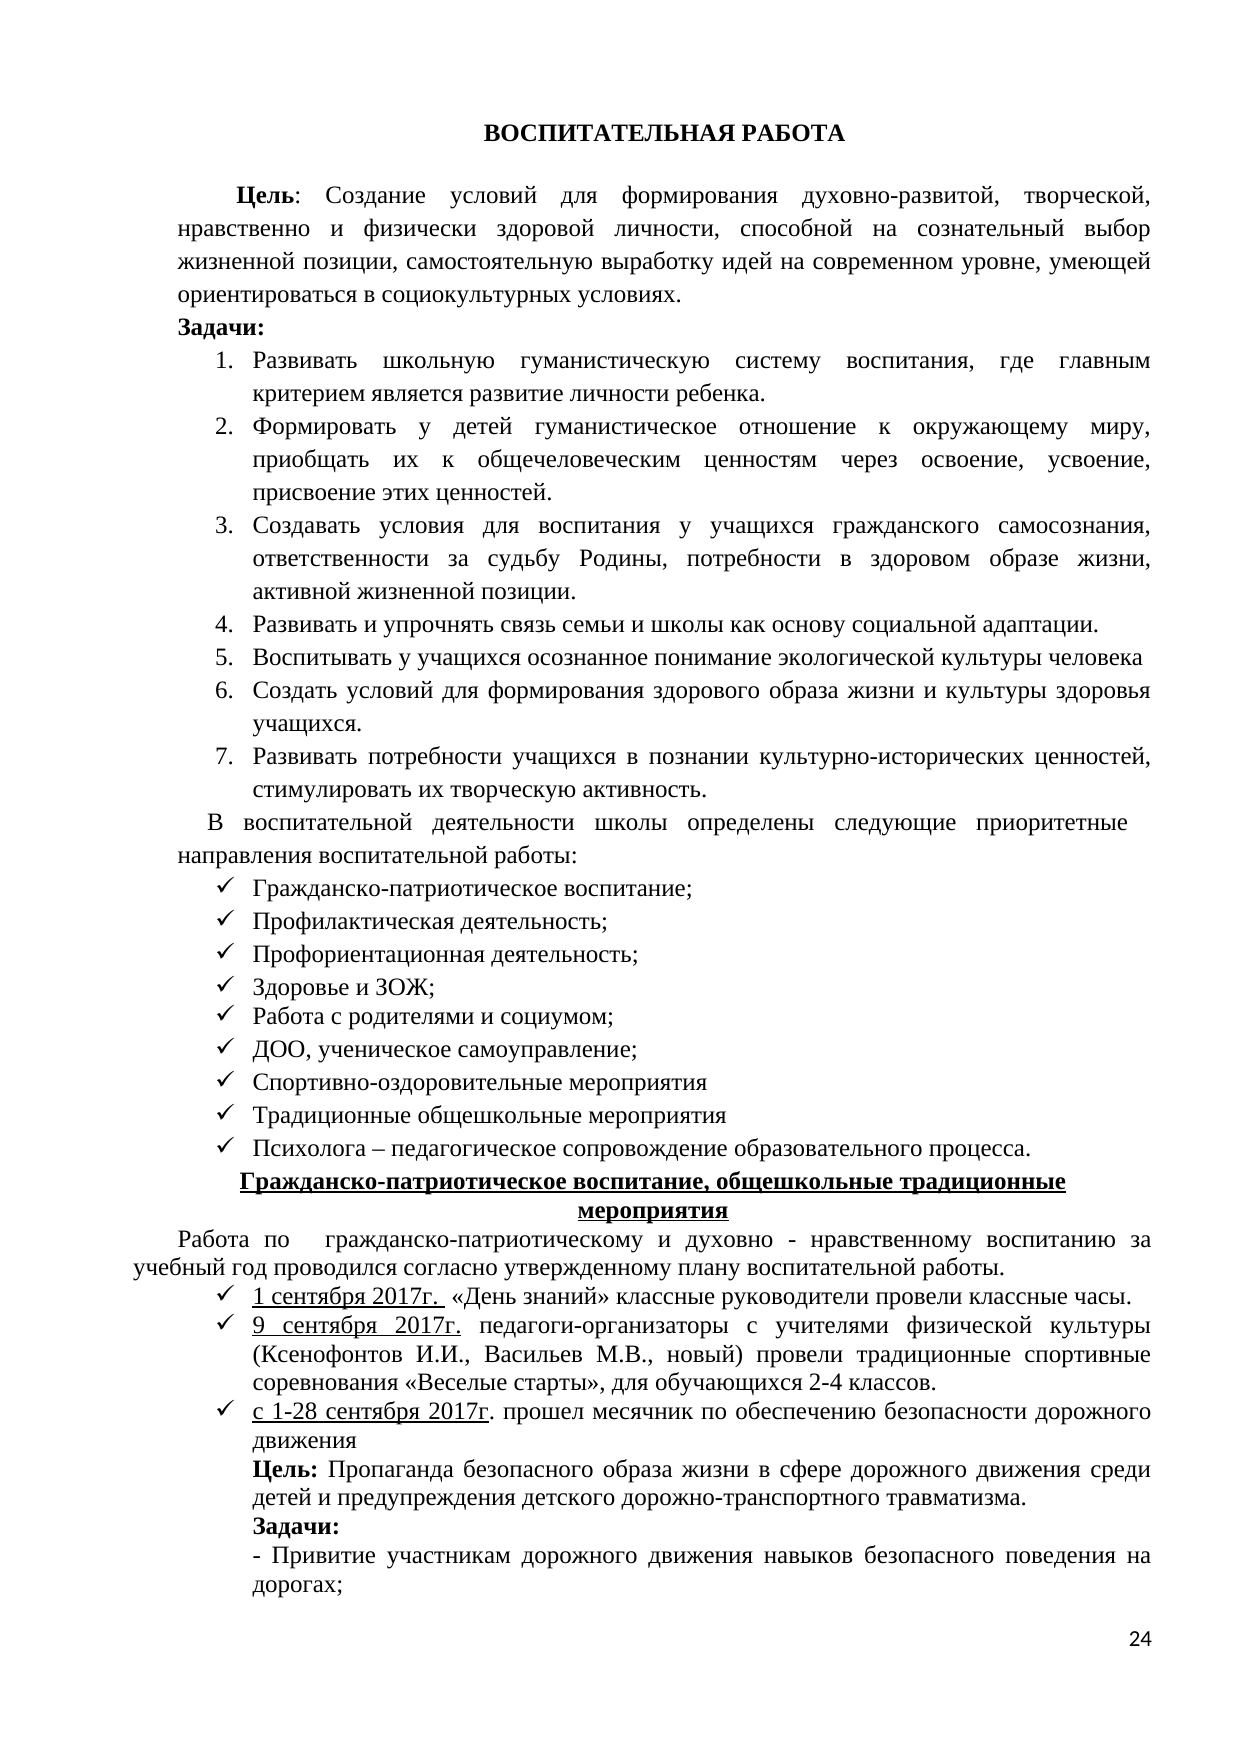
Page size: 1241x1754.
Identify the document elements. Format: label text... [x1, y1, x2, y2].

list Цель: Пропаганда безопасного образа жизни в сфере дорожного движения среди детей и предупреждения детского дорожно-транспортного травматизма. [252, 1454, 1152, 1511]
list Развивать потребности учащихся в познании культурно-исторических ценностей, стимулировать их творческую активность. [215, 741, 1152, 803]
text Работа по гражданско-патриотическому и духовно - нравственному воспитанию за учебный год проводился согласно утвержденному плану воспитательной работы. [133, 1224, 1152, 1281]
list Здоровье и ЗОЖ; [215, 972, 1152, 1001]
list Задачи: [252, 1511, 1152, 1540]
list Создавать условия для воспитания у учащихся гражданского самосознания, ответственности за судьбу Родины, потребности в здоровом образе жизни, активной жизненной позиции. [215, 510, 1152, 605]
list Профориентационная деятельность; [215, 939, 1128, 968]
list 9 сентября 2017г. педагоги-организаторы с учителями физической культуры (Ксенофонтов И.И., Васильев М.В., новый) провели традиционные спортивные соревнования «Веселые старты», для обучающихся 2-4 классов. [215, 1310, 1152, 1396]
text ВОСПИТАТЕЛЬНАЯ РАБОТА [177, 118, 1152, 147]
list Психолога – педагогическое сопровождение образовательного процесса. [215, 1133, 1128, 1162]
text Задачи: [177, 312, 1152, 341]
list Спортивно-оздоровительные мероприятия [215, 1067, 1128, 1096]
list ДОО, ученическое самоуправление; [215, 1034, 1128, 1063]
list с 1-28 сентября 2017г. прошел месячник по обеспечению безопасности дорожного движения [215, 1396, 1152, 1454]
text Цель: Создание условий для формирования духовно-развитой, творческой, нравственно и физически здоровой личности, способной на сознательный выбор жизненной позиции, самостоятельную выработку идей на современном уровне, умеющей ориентироваться в социокультурных условиях. [177, 180, 1152, 308]
list Формировать у детей гуманистическое отношение к окружающему миру, приобщать их к общечеловеческим ценностям через освоение, усвоение, присвоение этих ценностей. [215, 411, 1152, 506]
list Воспитывать у учащихся осознанное понимание экологической культуры человека [215, 642, 1152, 671]
list Работа с родителями и социумом; [215, 1001, 1128, 1030]
list Гражданско-патриотическое воспитание, общешкольные традиционные мероприятия [177, 1166, 1128, 1224]
list Традиционные общешкольные мероприятия [215, 1100, 1128, 1129]
list Развивать школьную гуманистическую систему воспитания, где главным критерием является развитие личности ребенка. [215, 345, 1152, 407]
list Профилактическая деятельность; [215, 906, 1128, 935]
list Создать условий для формирования здорового образа жизни и культуры здоровья учащихся. [215, 675, 1152, 737]
list Развивать и упрочнять связь семьи и школы как основу социальной адаптации. [215, 609, 1152, 638]
list Гражданско-патриотическое воспитание; [215, 873, 1128, 902]
list 1 сентября 2017г. «День знаний» классные руководители провели классные часы. [215, 1281, 1152, 1310]
text В воспитательной деятельности школы определены следующие приоритетные направления воспитательной работы: [177, 807, 1128, 869]
list - Привитие участникам дорожного движения навыков безопасного поведения на дорогах; [252, 1540, 1152, 1597]
